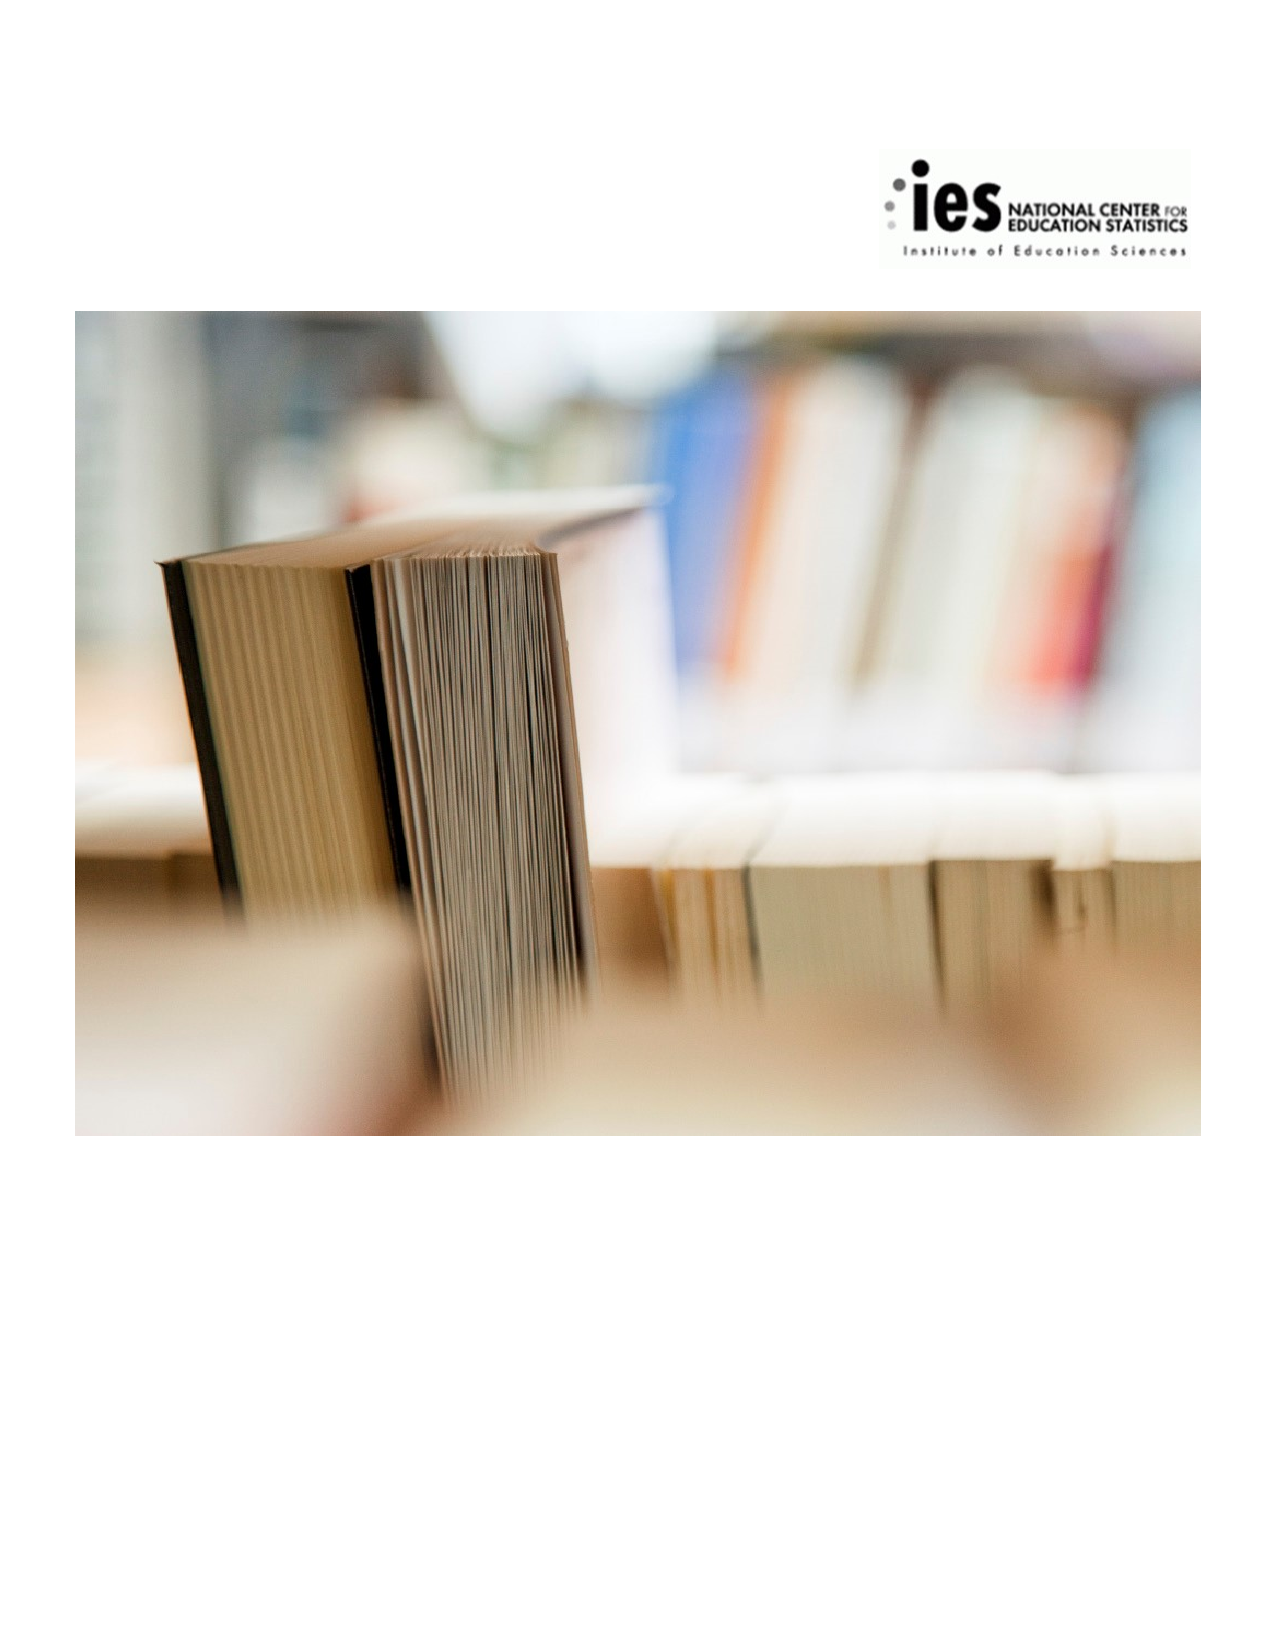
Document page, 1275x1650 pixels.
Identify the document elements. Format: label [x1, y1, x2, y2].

picture [879, 149, 1199, 269]
picture [75, 311, 1201, 1136]
